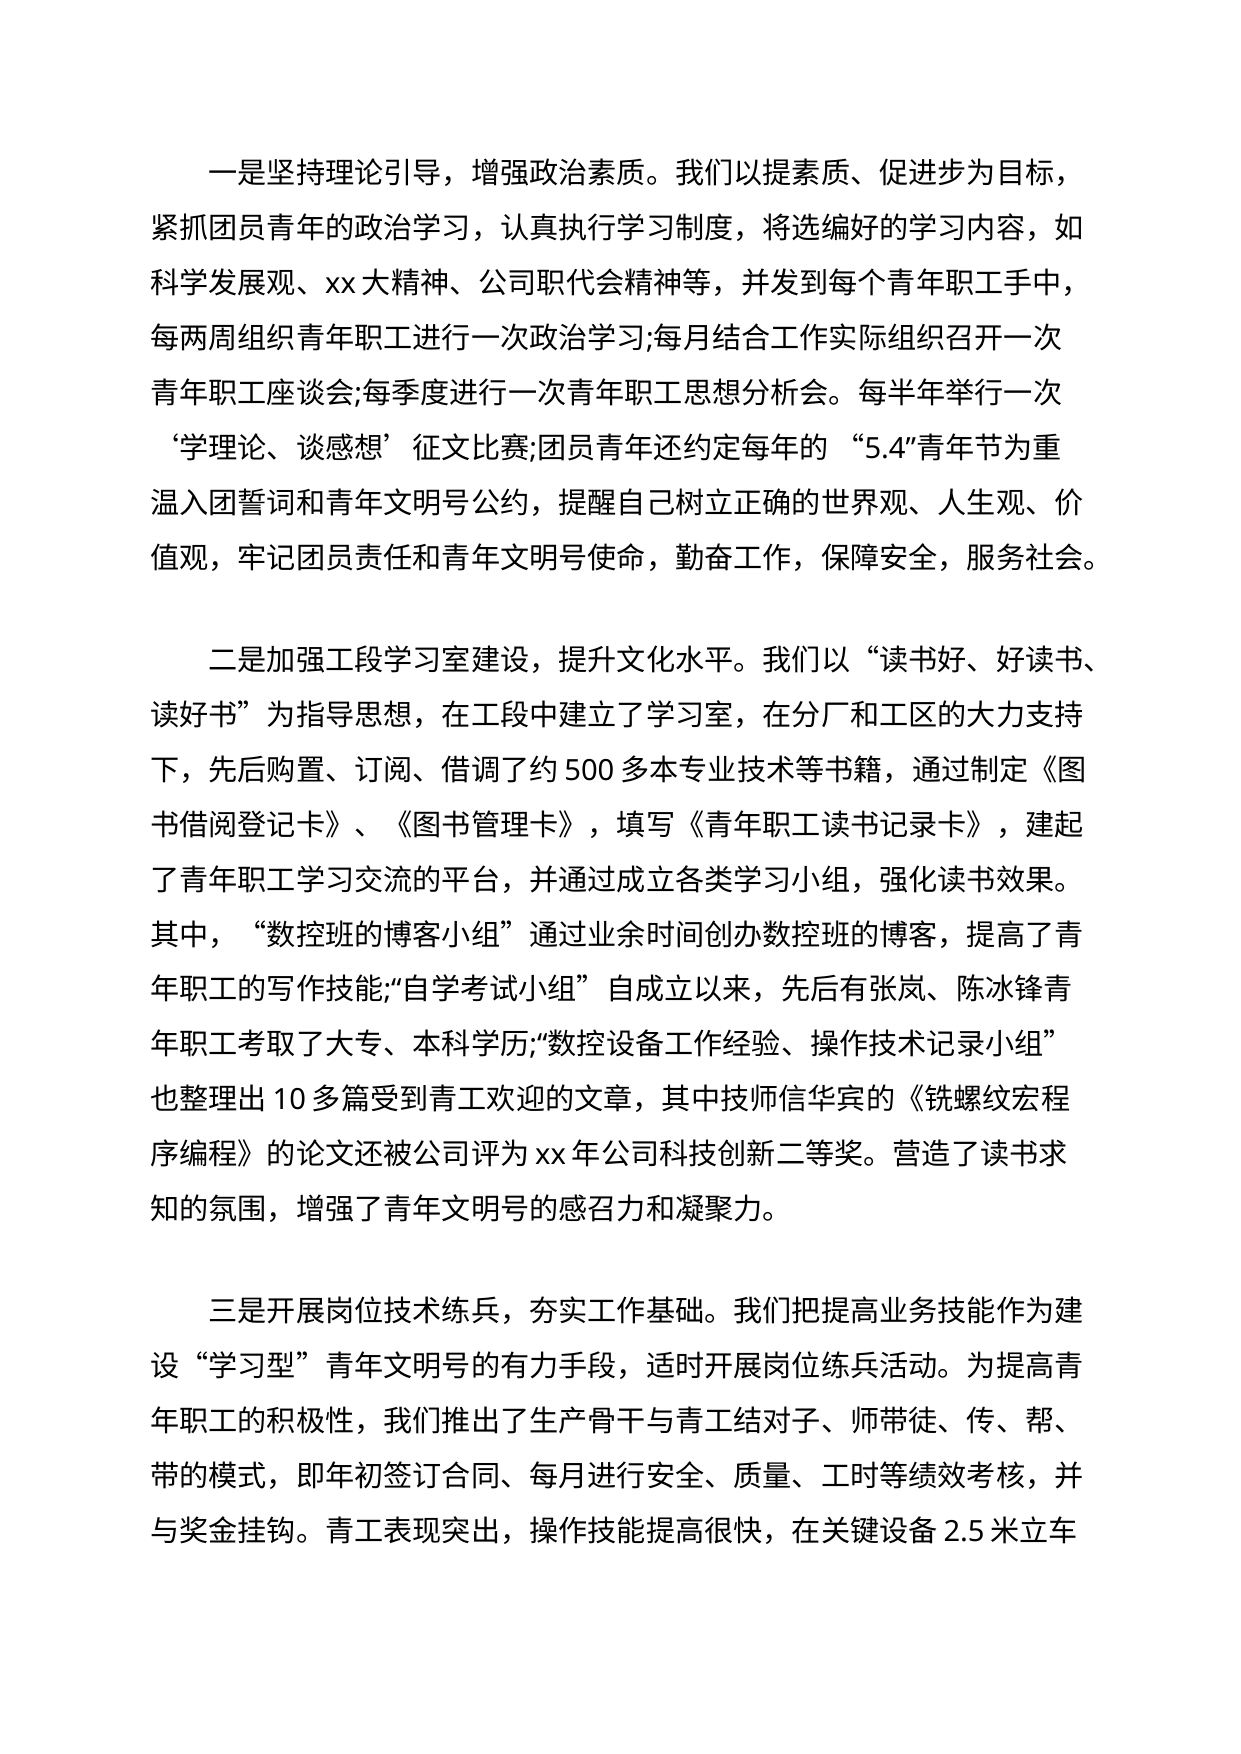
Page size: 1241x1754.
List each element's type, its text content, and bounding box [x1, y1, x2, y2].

text 二是加强工段学习室建设，提升文化水平。我们以“读书好、好读书、读好书”为指导思想，在工段中建立了学习室，在分厂和工区的大力支持下，先后购置、订阅、借调了约500多本专业技术等书籍，通过制定《图书借阅登记卡》、《图书管理卡》，填写《青年职工读书记录卡》，建起了青年职工学习交流的平台，并通过成立各类学习小组，强化读书效果。其中，“数控班的博客小组”通过业余时间创办数控班的博客，提高了青年职工的写作技能;“自学考试小组”自成立以来，先后有张岚、陈冰锋青年职工考取了大专、本科学历;“数控设备工作经验、操作技术记录小组”也整理出10多篇受到青工欢迎的文章，其中技师信华宾的《铣螺纹宏程序编程》的论文还被公司评为xx年公司科技创新二等奖。营造了读书求知的氛围，增强了青年文明号的感召力和凝聚力。 [150, 636, 1090, 1228]
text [150, 1288, 1090, 1550]
text 一是坚持理论引导，增强政治素质。我们以提素质、促进步为目标，紧抓团员青年的政治学习，认真执行学习制度，将选编好的学习内容，如科学发展观、xx大精神、公司职代会精神等，并发到每个青年职工手中，每两周组织青年职工进行一次政治学习;每月结合工作实际组织召开一次青年职工座谈会;每季度进行一次青年职工思想分析会。每半年举行一次‘学理论、谈感想’征文比赛;团员青年还约定每年的 “5.4”青年节为重温入团誓词和青年文明号公约，提醒自己树立正确的世界观、人生观、价值观，牢记团员责任和青年文明号使命，勤奋工作，保障安全，服务社会。 [150, 150, 1090, 577]
